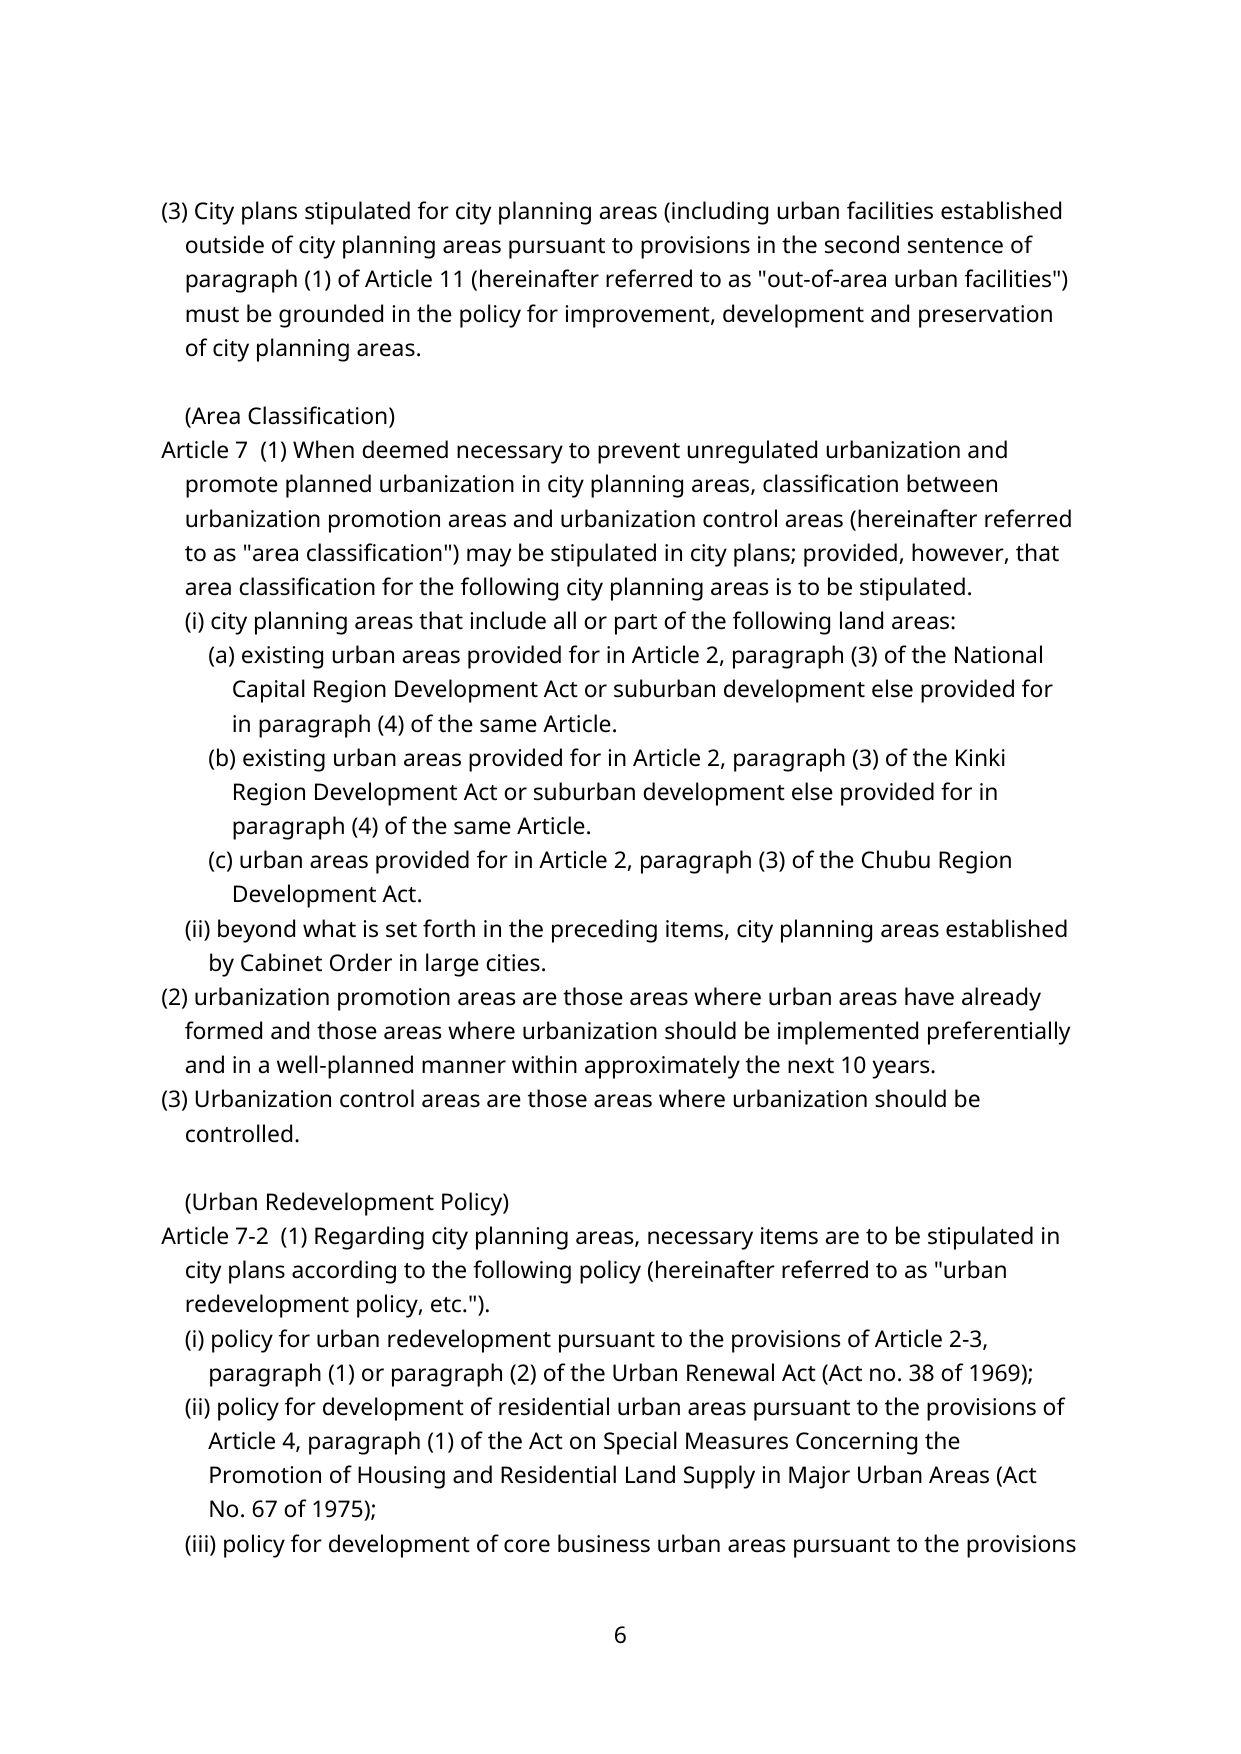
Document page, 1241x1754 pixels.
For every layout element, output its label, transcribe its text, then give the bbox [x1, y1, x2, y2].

text (Area Classification) [184, 399, 1079, 433]
text (3) Urbanization control areas are those areas where urbanization should be controlled. [161, 1082, 1079, 1150]
text (ii) beyond what is set forth in the preceding items, city planning areas established by Cabinet Order in large cities. [184, 911, 1079, 979]
text (2) urbanization promotion areas are those areas where urban areas have already formed and those areas where urbanization should be implemented preferentially and in a well-planned manner within approximately the next 10 years. [161, 979, 1079, 1082]
text (ii) policy for development of residential urban areas pursuant to the provisions of Article 4, paragraph (1) of the Act on Special Measures Concerning the Promotion of Housing and Residential Land Supply in Major Urban Areas (Act No. 67 of 1975); [184, 1389, 1079, 1526]
text (c) urban areas provided for in Article 2, paragraph (3) of the Chubu Region Development Act. [207, 843, 1079, 911]
text (Urban Redevelopment Policy) [184, 1184, 1079, 1219]
text (b) existing urban areas provided for in Article 2, paragraph (3) of the Kinki Region Development Act or suburban development else provided for in paragraph (4) of the same Article. [207, 740, 1079, 843]
text (i) city planning areas that include all or part of the following land areas: [184, 604, 1079, 638]
text (i) policy for urban redevelopment pursuant to the provisions of Article 2-3, paragraph (1) or paragraph (2) of the Urban Renewal Act (Act no. 38 of 1969); [184, 1321, 1079, 1389]
text (3) City plans stipulated for city planning areas (including urban facilities established outside of city planning areas pursuant to provisions in the second sentence of paragraph (1) of Article 11 (hereinafter referred to as "out-of-area urban facilities") must be grounded in the policy for improvement, development and preservation of city planning areas. [161, 194, 1079, 364]
text (a) existing urban areas provided for in Article 2, paragraph (3) of the National Capital Region Development Act or suburban development else provided for in paragraph (4) of the same Article. [207, 638, 1079, 740]
text Article 7-2 (1) Regarding city planning areas, necessary items are to be stipulated in city plans according to the following policy (hereinafter referred to as "urban redevelopment policy, etc."). [161, 1219, 1079, 1321]
text Article 7 (1) When deemed necessary to prevent unregulated urbanization and promote planned urbanization in city planning areas, classification between urbanization promotion areas and urbanization control areas (hereinafter referred to as "area classification") may be stipulated in city plans; provided, however, that area classification for the following city planning areas is to be stipulated. [161, 433, 1079, 604]
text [184, 1526, 1079, 1560]
